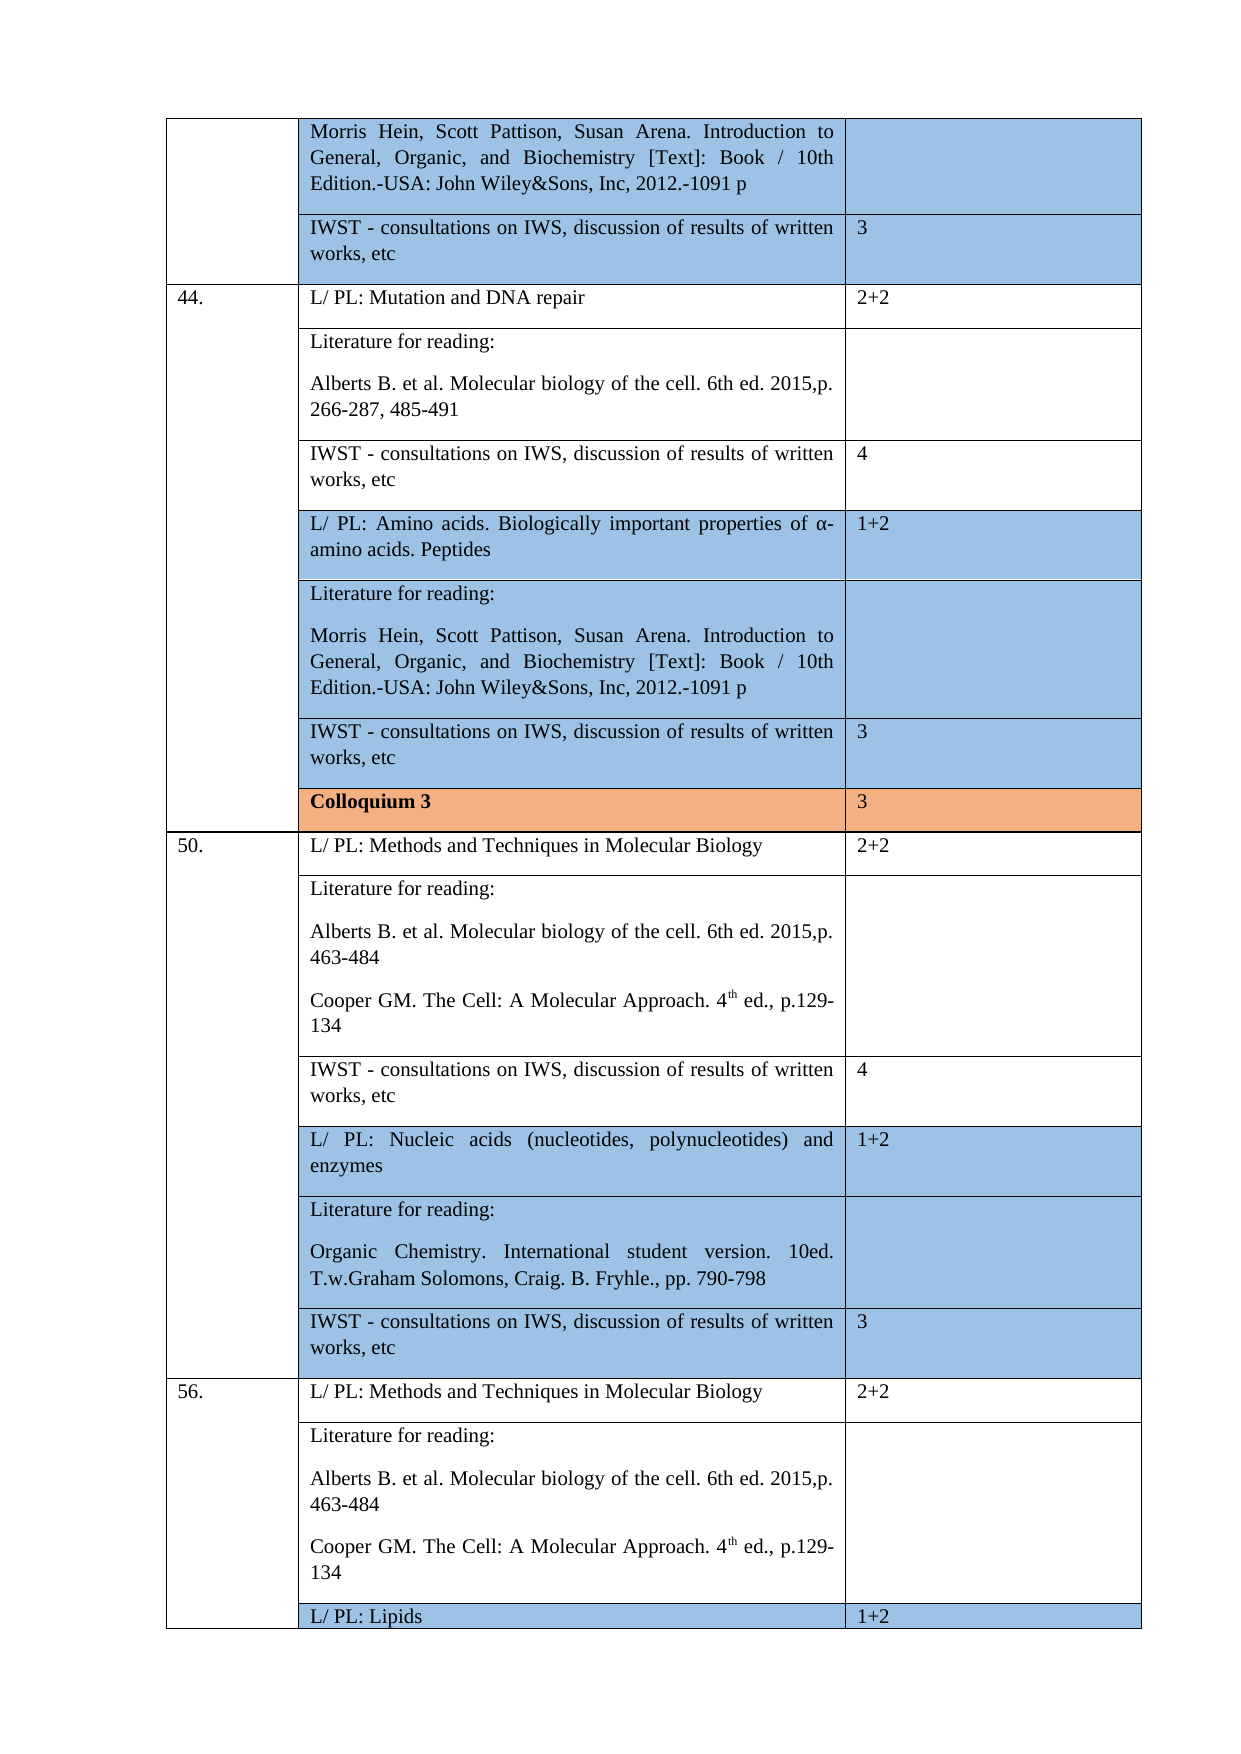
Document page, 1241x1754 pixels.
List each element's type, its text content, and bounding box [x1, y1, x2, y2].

table_cell [167, 833, 298, 1378]
table_cell IWST - consultations on IWS, discussion of results of written works, etc [299, 1057, 845, 1126]
table_cell Literature for reading: Alberts B. et al. Molecular biology of the cell. 6th ed. 2015,p. 266-287, 485-491 [299, 329, 845, 440]
table_cell 1+2 [846, 1604, 1141, 1628]
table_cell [299, 119, 845, 214]
table_cell 1+2 [846, 1127, 1141, 1196]
table_cell [846, 876, 1141, 1056]
table_cell 1+2 [846, 511, 1141, 579]
table_cell [846, 1423, 1141, 1603]
table_cell 3 [846, 719, 1141, 788]
table_cell 4 [846, 441, 1141, 510]
table_cell 2+2 [846, 1379, 1141, 1422]
table_cell [167, 1379, 298, 1628]
table_cell Colloquium 3 [299, 789, 845, 831]
table_cell L/ PL: Mutation and DNA repair [299, 285, 845, 327]
table_cell L/ PL: Methods and Techniques in Molecular Biology [299, 833, 845, 875]
table_cell L/ PL: Amino acids. Biologically important properties of α-amino acids. Peptides [299, 511, 845, 579]
table_cell Literature for reading: Alberts B. et al. Molecular biology of the cell. 6th ed. 2015,p. 463-484 Cooper GM. The Cell: A Molecular Approach. 4th ed., p.129-134 [299, 876, 845, 1056]
table_cell [846, 119, 1141, 214]
table_cell [846, 329, 1141, 440]
table_cell 3 [846, 215, 1141, 284]
table_cell 2+2 [846, 285, 1141, 327]
table_cell L/ PL: Lipids [299, 1604, 845, 1628]
table_cell L/ PL: Methods and Techniques in Molecular Biology [299, 1379, 845, 1422]
table_cell 4 [846, 1057, 1141, 1126]
table_cell 3 [846, 789, 1141, 831]
table_cell IWST - consultations on IWS, discussion of results of written works, etc [299, 215, 845, 284]
table_cell IWST - consultations on IWS, discussion of results of written works, etc [299, 1309, 845, 1378]
table_cell IWST - consultations on IWS, discussion of results of written works, etc [299, 719, 845, 788]
table_cell L/ PL: Nucleic acids (nucleotides, polynucleotides) and enzymes [299, 1127, 845, 1196]
table_cell [846, 581, 1141, 718]
table_cell [846, 1197, 1141, 1308]
table_cell Literature for reading: Alberts B. et al. Molecular biology of the cell. 6th ed. 2015,p. 463-484 Cooper GM. The Cell: A Molecular Approach. 4th ed., p.129-134 [299, 1423, 845, 1603]
table_cell 3 [846, 1309, 1141, 1378]
table_cell 2+2 [846, 833, 1141, 875]
table_cell Literature for reading: Organic Chemistry. International student version. 10ed. T.w.Graham Solomons, Craig. B. Fryhle., pp. 790-798 [299, 1197, 845, 1308]
table_cell [167, 285, 298, 831]
table_cell IWST - consultations on IWS, discussion of results of written works, etc [299, 441, 845, 510]
